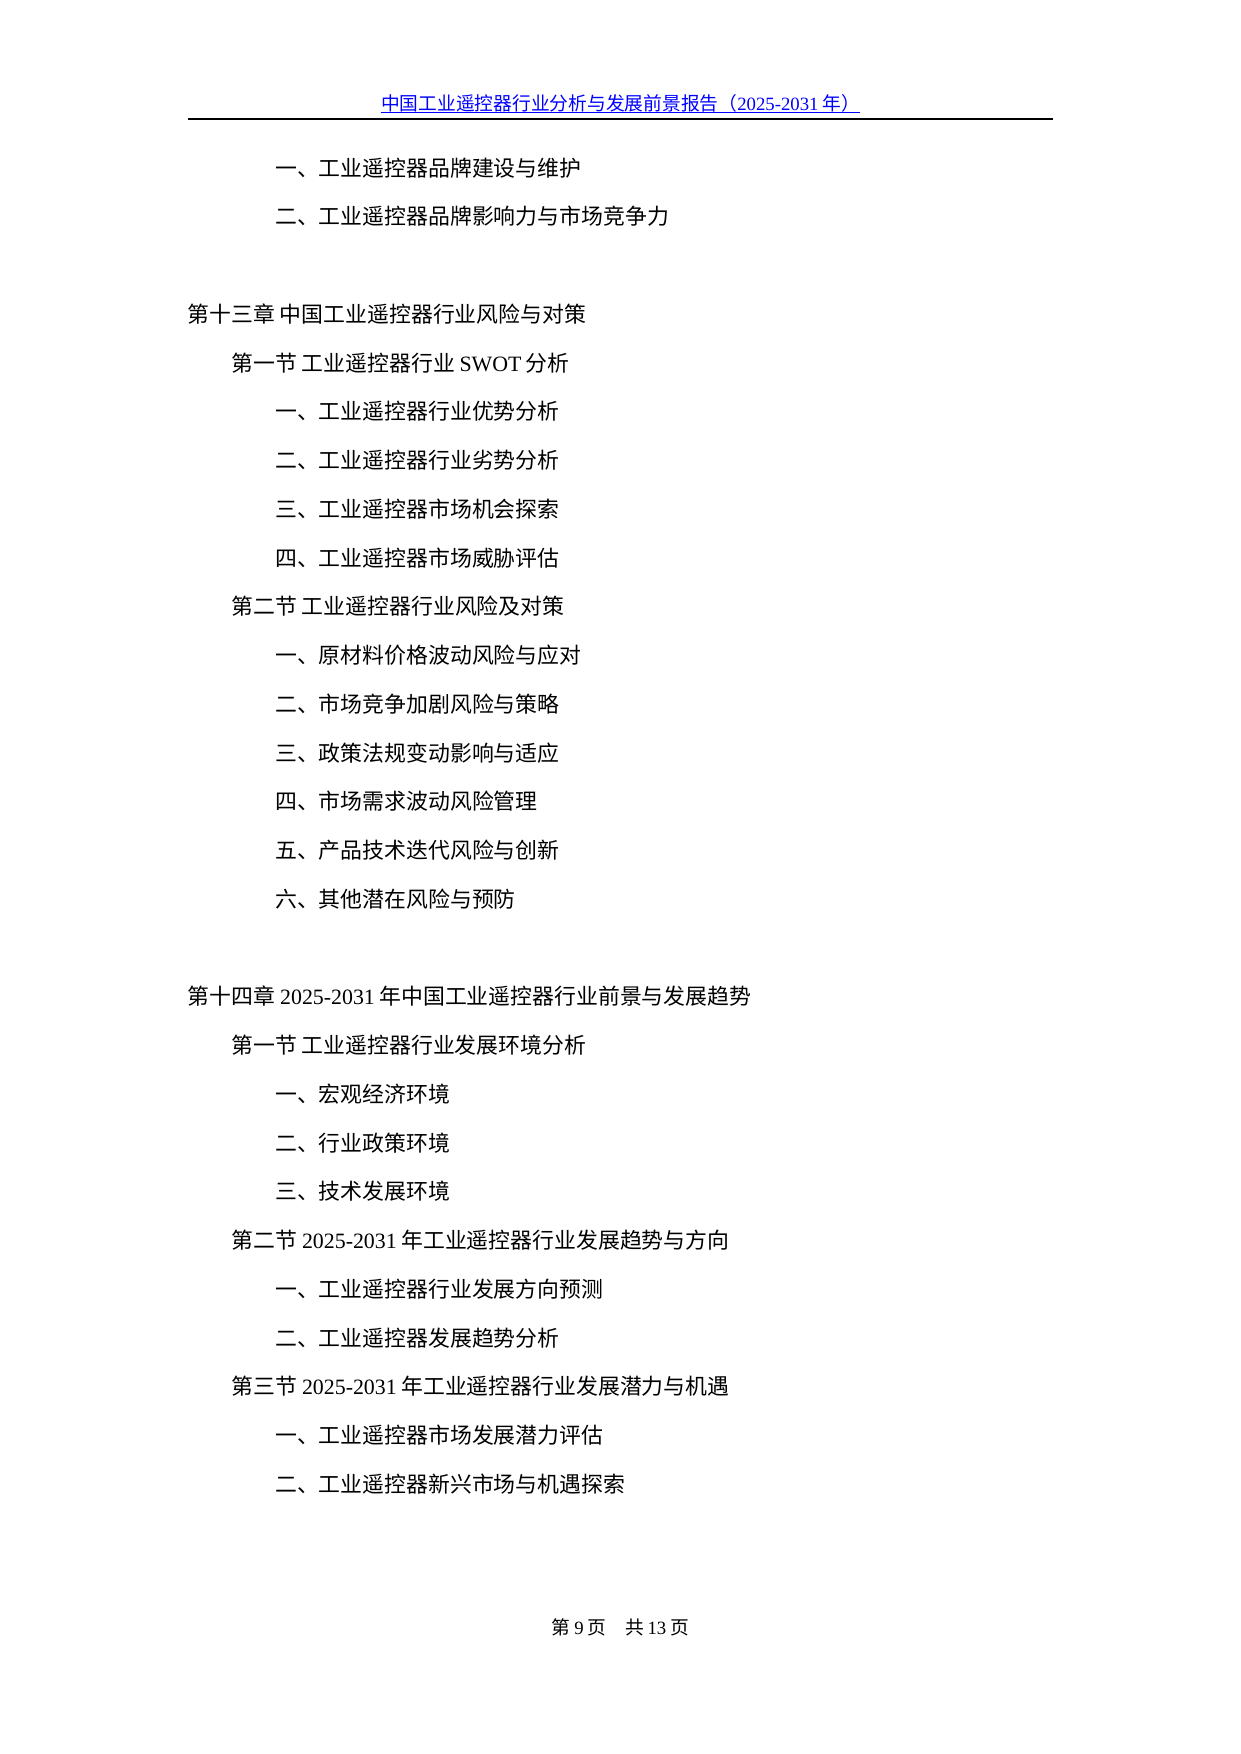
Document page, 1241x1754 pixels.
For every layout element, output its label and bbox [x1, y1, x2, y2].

text [187, 150, 1053, 1499]
